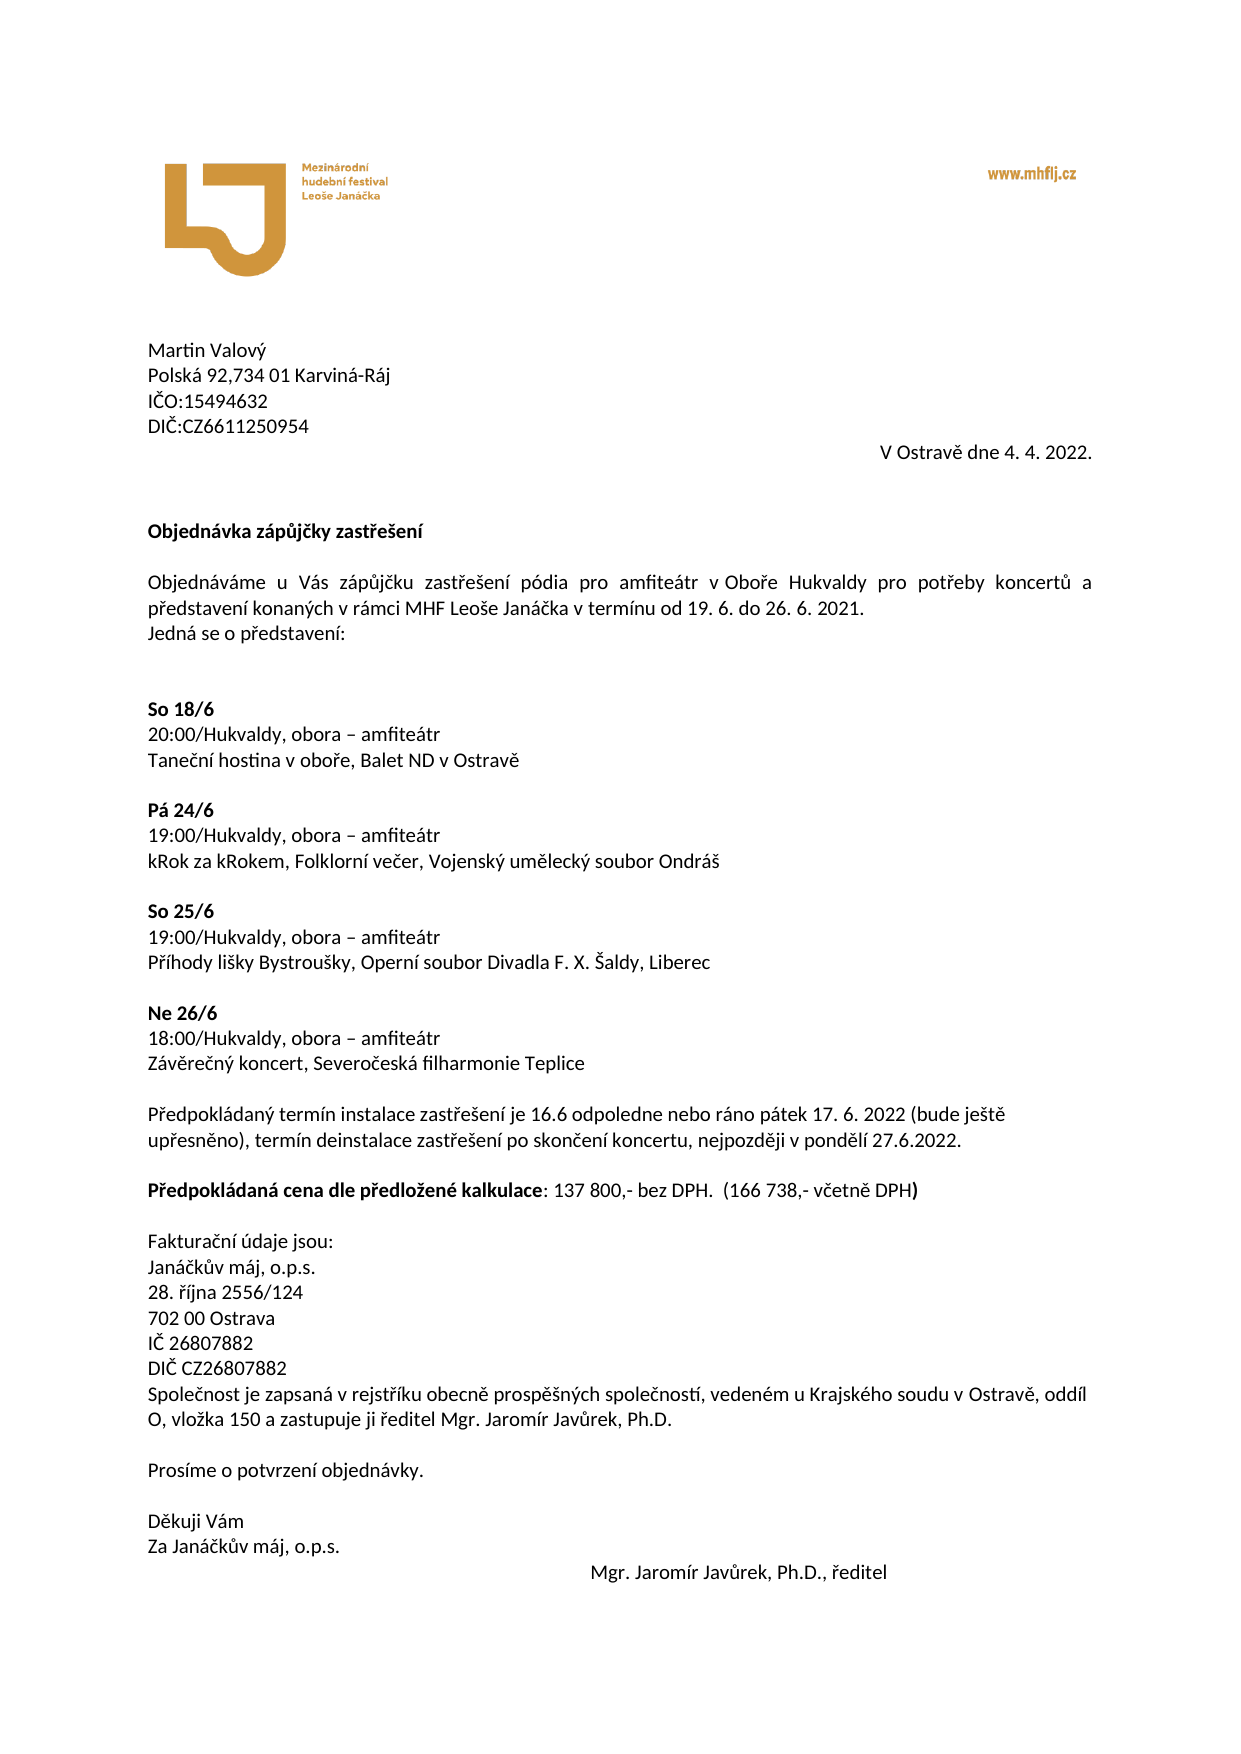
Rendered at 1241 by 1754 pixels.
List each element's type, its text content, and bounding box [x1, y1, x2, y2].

text Závěrečný koncert, Severočeská filharmonie Teplice [148, 1051, 1093, 1076]
picture [147, 147, 1093, 287]
text 18:00/Hukvaldy, obora – amfiteátr [148, 1025, 1093, 1051]
subtitle So 18/6 [148, 696, 1093, 721]
subtitle Pá 24/6 [148, 797, 1093, 823]
text Fakturační údaje jsou: Janáčkův máj, o.p.s. 28. října 2556/124 702 00 Ostrava [148, 1228, 1093, 1330]
text 19:00/Hukvaldy, obora – amfiteátr [148, 924, 1093, 949]
text Polská 92,734 01 Karviná-Ráj [148, 363, 1093, 388]
text Děkuji Vám [148, 1508, 1093, 1533]
text Za Janáčkův máj, o.p.s. [148, 1533, 1093, 1559]
text DIČ CZ26807882 [148, 1356, 1093, 1381]
text Předpokládaný termín instalace zastřešení je 16.6 odpoledne nebo ráno pátek 17. 6. 2022 (bude ještě upřesněno), termín deinstalace zastřešení po skončení koncertu, nejpozději v pondělí 27.6.2022. [148, 1101, 1093, 1152]
text Martin Valový [148, 337, 1093, 363]
text Mgr. Jaromír Javůrek, Ph.D., ředitel [516, 1559, 1093, 1584]
text Předpokládaná cena dle předložené kalkulace: 137 800,- bez DPH. (166 738,- včetně DPH) [148, 1178, 1093, 1203]
text Společnost je zapsaná v rejstříku obecně prospěšných společností, vedeném u Krajského soudu v Ostravě, oddíl O, vložka 150 a zastupuje ji ředitel Mgr. Jaromír Javůrek, Ph.D. [148, 1381, 1093, 1432]
text Prosíme o potvrzení objednávky. [148, 1457, 1093, 1483]
text V Ostravě dne 4. 4. 2022. [148, 439, 1093, 464]
subtitle Ne 26/6 [148, 1000, 1093, 1025]
text 20:00/Hukvaldy, obora – amfiteátr Taneční hostina v oboře, Balet ND v Ostravě [148, 721, 1093, 772]
text Objednávka zápůjčky zastřešení [148, 518, 1093, 544]
text Objednáváme u Vás zápůjčku zastřešení pódia pro amfiteátr v Oboře Hukvaldy pro potřeby koncertů a představení konaných v rámci MHF Leoše Janáčka v termínu od 19. 6. do 26. 6. 2021. [148, 569, 1093, 620]
text 19:00/Hukvaldy, obora – amfiteátr [148, 823, 1093, 848]
subtitle So 25/6 [148, 898, 1093, 924]
text IČO:15494632 [148, 388, 1093, 413]
text Jedná se o představení: [148, 620, 1093, 646]
text IČ 26807882 [148, 1330, 1093, 1356]
text kRok za kRokem, Folklorní večer, Vojenský umělecký soubor Ondráš [148, 848, 1093, 873]
text DIČ:CZ6611250954 [148, 413, 1093, 439]
text Příhody lišky Bystroušky, Operní soubor Divadla F. X. Šaldy, Liberec [148, 949, 1093, 975]
